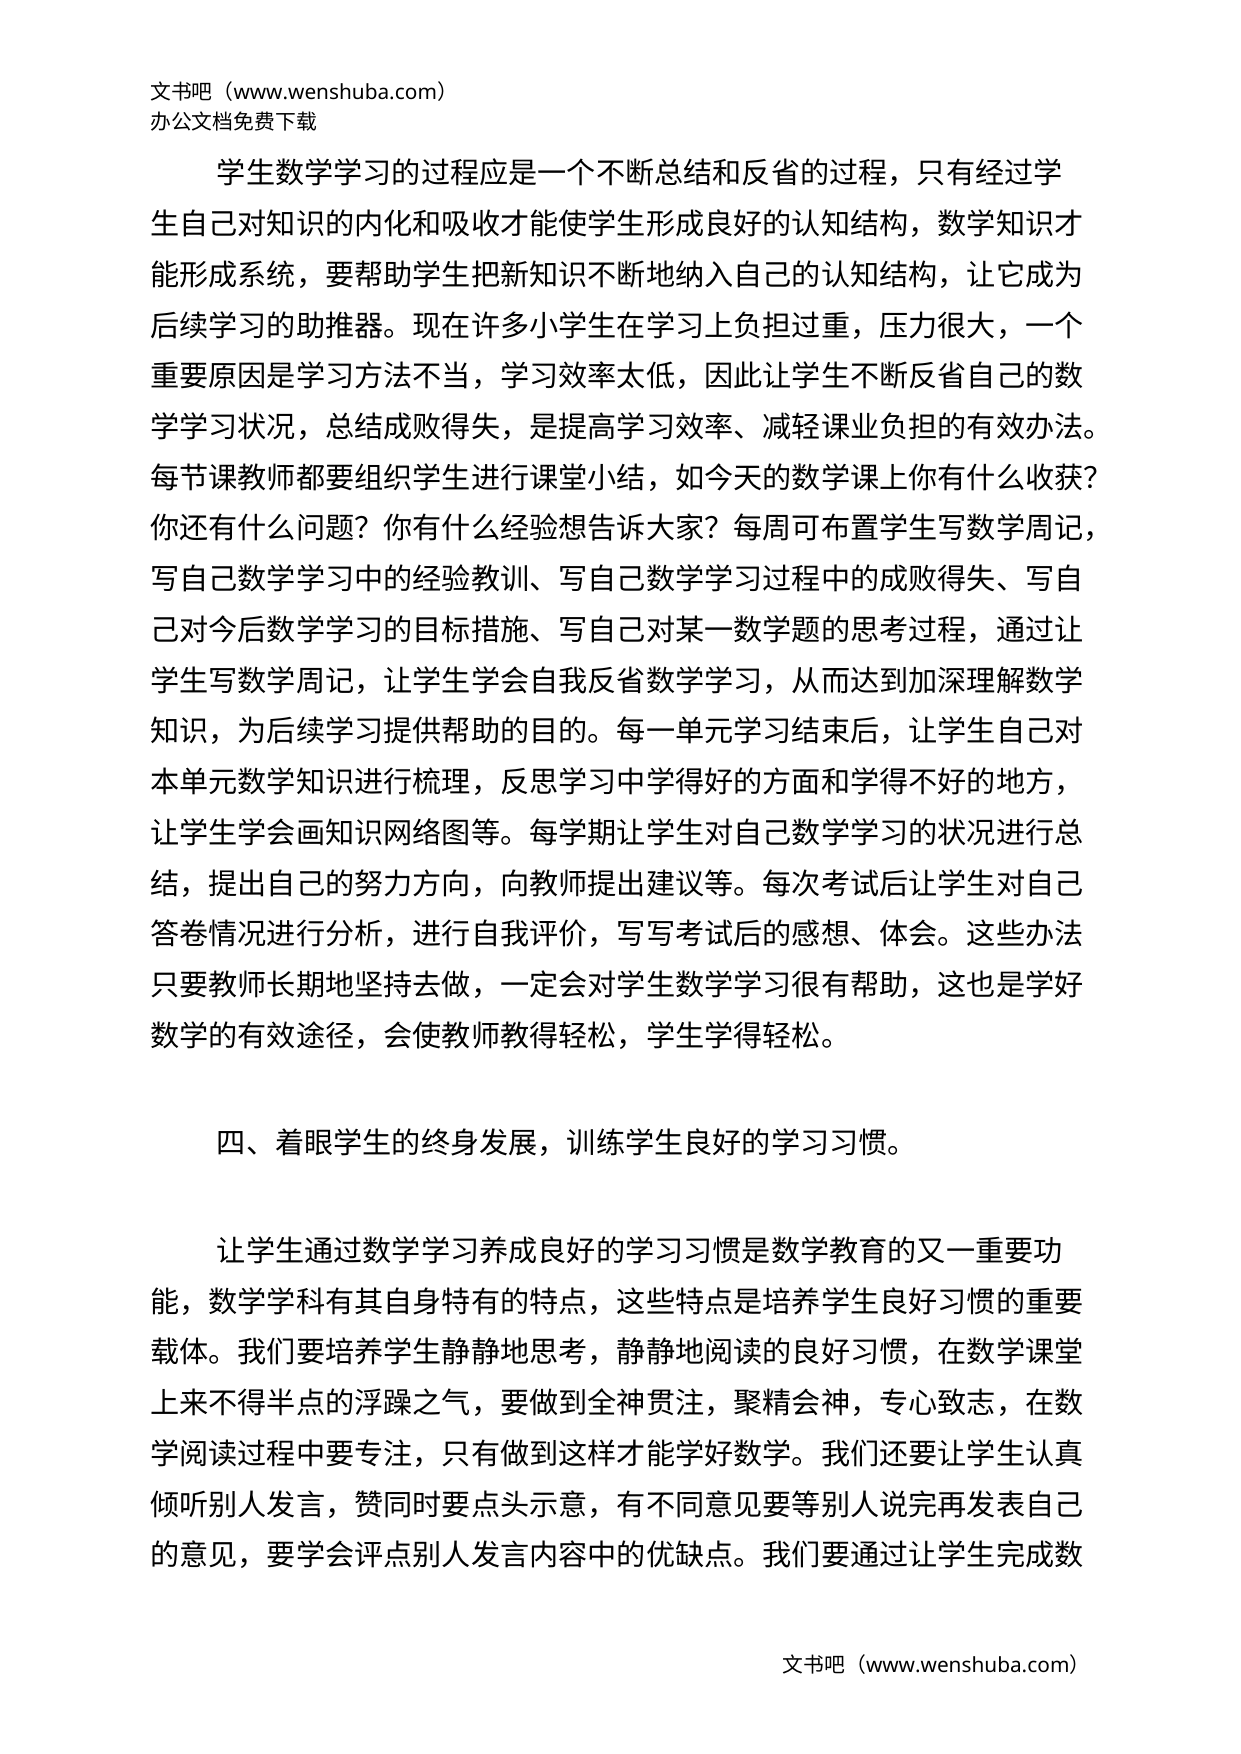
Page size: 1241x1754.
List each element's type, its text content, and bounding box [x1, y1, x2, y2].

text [150, 1228, 1090, 1574]
text 学生数学学习的过程应是一个不断总结和反省的过程，只有经过学生自己对知识的内化和吸收才能使学生形成良好的认知结构，数学知识才能形成系统，要帮助学生把新知识不断地纳入自己的认知结构，让它成为后续学习的助推器。现在许多小学生在学习上负担过重，压力很大，一个重要原因是学习方法不当，学习效率太低，因此让学生不断反省自己的数学学习状况，总结成败得失，是提高学习效率、减轻课业负担的有效办法。每节课教师都要组织学生进行课堂小结，如今天的数学课上你有什么收获？你还有什么问题？你有什么经验想告诉大家？每周可布置学生写数学周记，写自己数学学习中的经验教训、写自己数学学习过程中的成败得失、写自己对今后数学学习的目标措施、写自己对某一数学题的思考过程，通过让学生写数学周记，让学生学会自我反省数学学习，从而达到加深理解数学知识，为后续学习提供帮助的目的。每一单元学习结束后，让学生自己对本单元数学知识进行梳理，反思学习中学得好的方面和学得不好的地方，让学生学会画知识网络图等。每学期让学生对自己数学学习的状况进行总结，提出自己的努力方向，向教师提出建议等。每次考试后让学生对自己答卷情况进行分析，进行自我评价，写写考试后的感想、体会。这些办法只要教师长期地坚持去做，一定会对学生数学学习很有帮助，这也是学好数学的有效途径，会使教师教得轻松，学生学得轻松。 [150, 150, 1090, 1055]
text 四、着眼学生的终身发展，训练学生良好的学习习惯。 [150, 1120, 1090, 1162]
